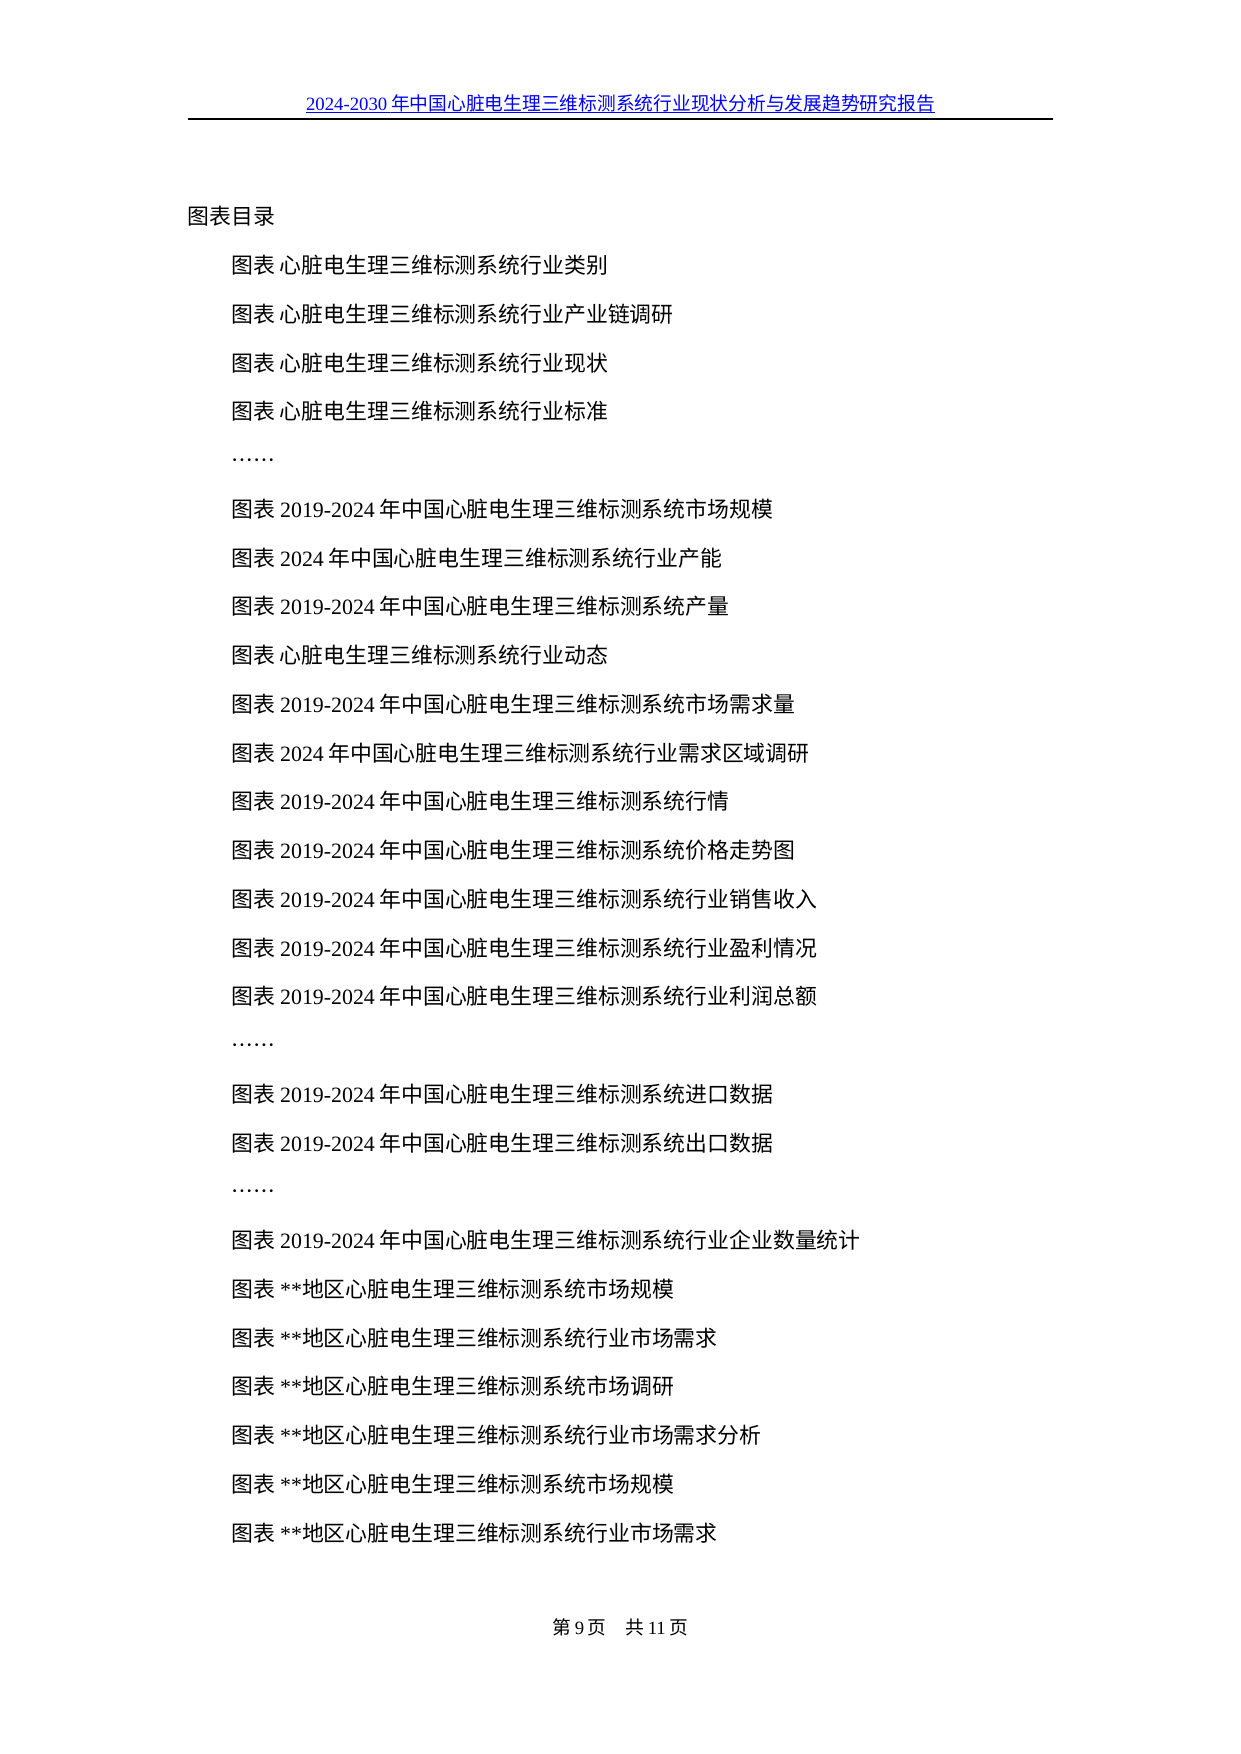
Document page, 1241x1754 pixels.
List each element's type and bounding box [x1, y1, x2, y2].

text [187, 150, 1053, 1548]
